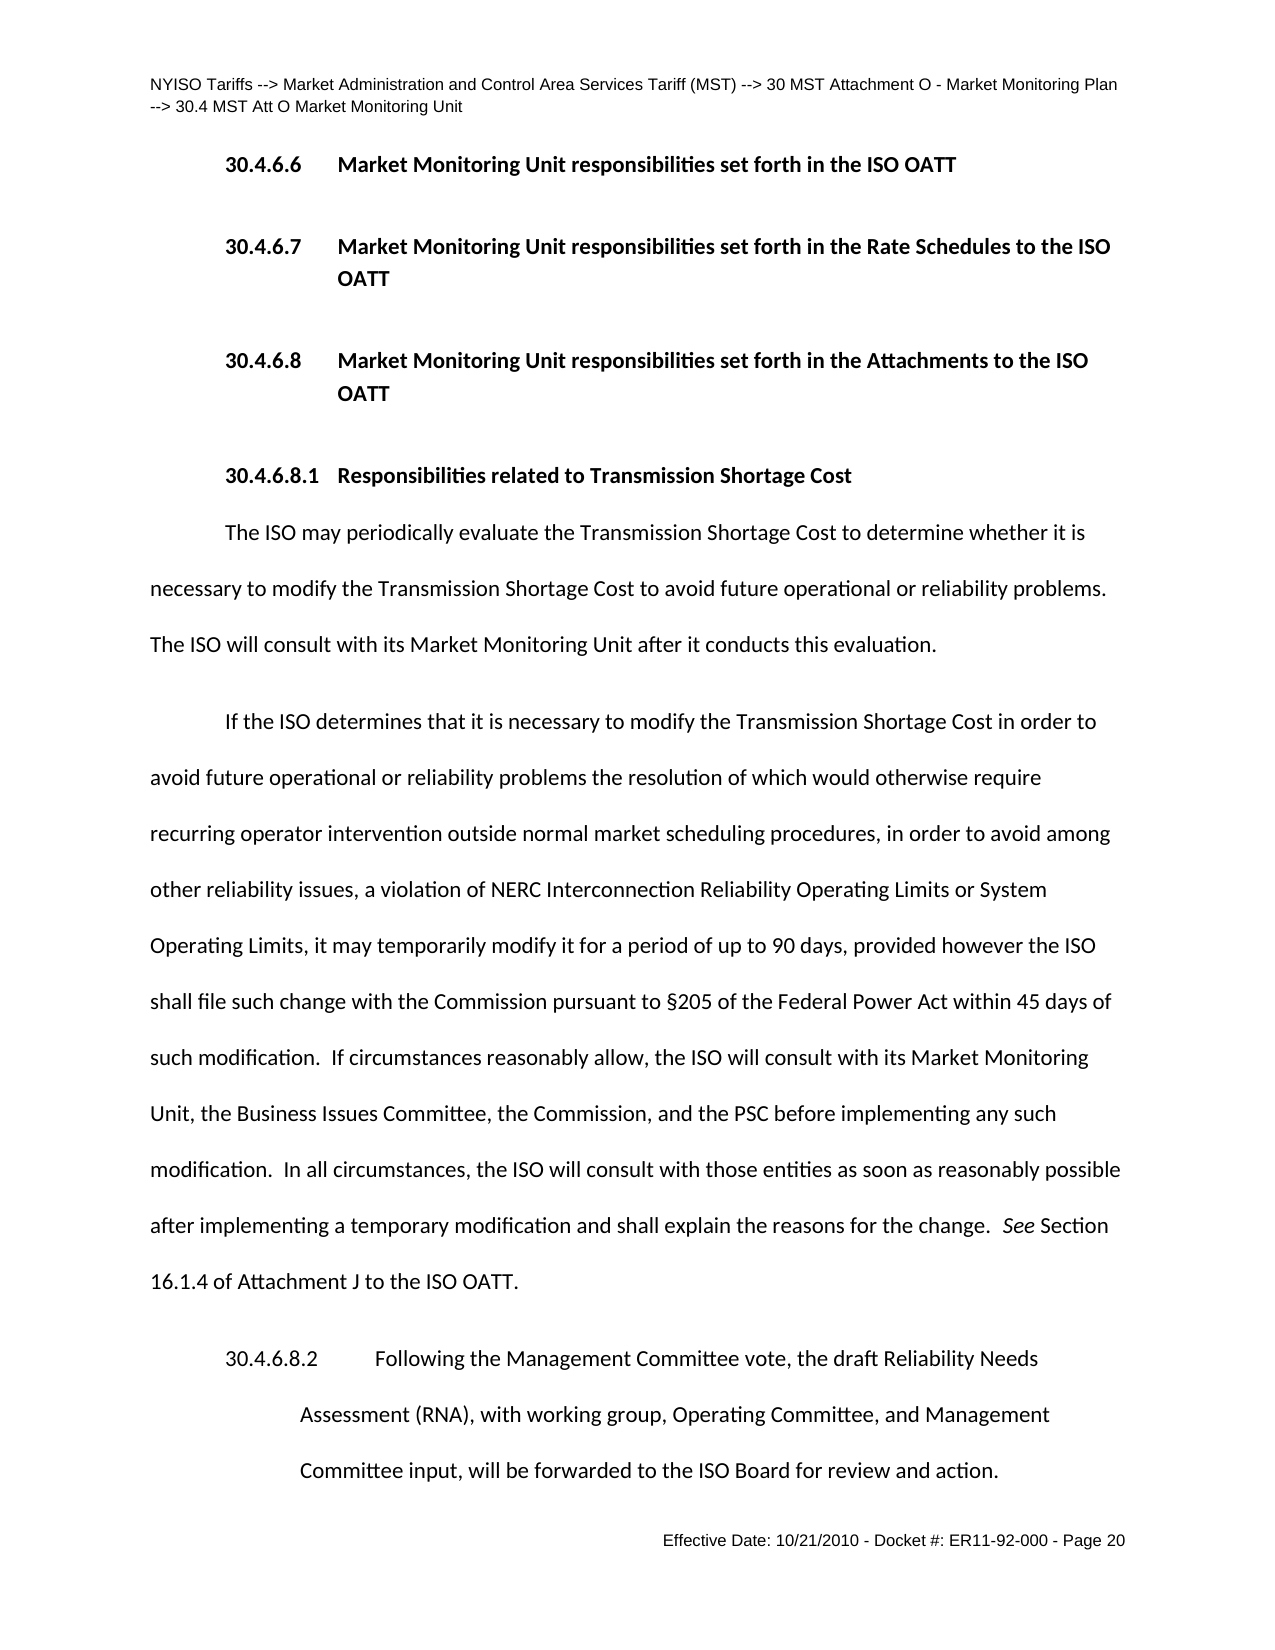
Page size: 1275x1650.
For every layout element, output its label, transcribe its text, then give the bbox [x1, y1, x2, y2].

subtitle 30.4.6.8 Market Monitoring Unit responsibilities set forth in the Attachments to the ISO OATT [225, 347, 1125, 407]
text The ISO may periodically evaluate the Transmission Shortage Cost to determine whether it is necessary to modify the Transmission Shortage Cost to avoid future operational or reliability problems. The ISO will consult with its Market Monitoring Unit after it conducts this evaluation. [150, 518, 1125, 658]
subtitle 30.4.6.7 Market Monitoring Unit responsibilities set forth in the Rate Schedules to the ISO OATT [225, 232, 1125, 292]
subtitle 30.4.6.8.1 Responsibilities related to Transmission Shortage Cost [225, 461, 1125, 489]
subtitle 30.4.6.6 Market Monitoring Unit responsibilities set forth in the ISO OATT [225, 150, 1125, 178]
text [225, 1344, 1125, 1484]
text If the ISO determines that it is necessary to modify the Transmission Shortage Cost in order to avoid future operational or reliability problems the resolution of which would otherwise require recurring operator intervention outside normal market scheduling procedures, in order to avoid among other reliability issues, a violation of NERC Interconnection Reliability Operating Limits or System Operating Limits, it may temporarily modify it for a period of up to 90 days, provided however the ISO shall file such change with the Commission pursuant to §205 of the Federal Power Act within 45 days of such modification. If circumstances reasonably allow, the ISO will consult with its Market Monitoring Unit, the Business Issues Committee, the Commission, and the PSC before implementing any such modification. In all circumstances, the ISO will consult with those entities as soon as reasonably possible after implementing a temporary modification and shall explain the reasons for the change. See Section 16.1.4 of Attachment J to the ISO OATT. [150, 707, 1125, 1296]
